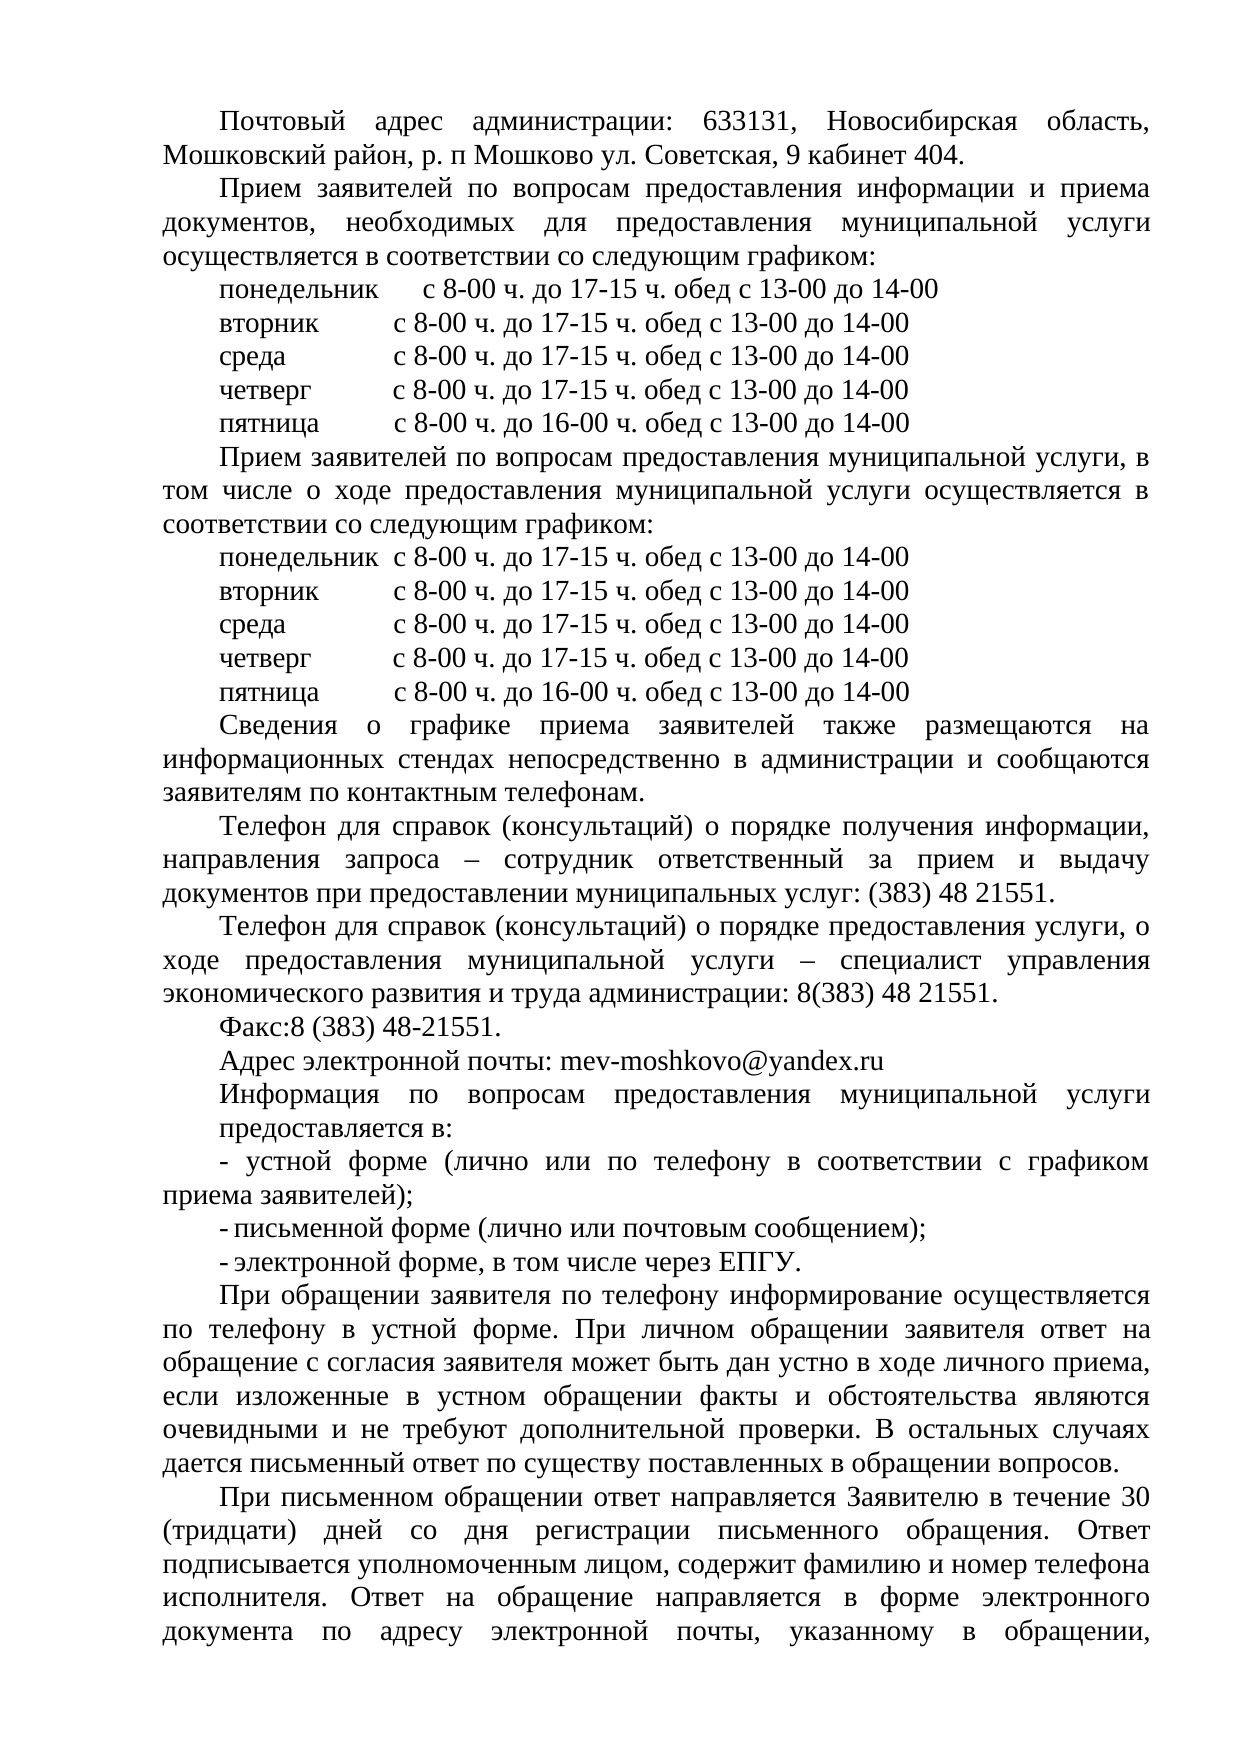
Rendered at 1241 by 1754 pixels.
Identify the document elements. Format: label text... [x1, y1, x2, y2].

list письменной форме (лично или почтовым сообщением); [219, 1210, 1151, 1244]
text При обращении заявителя по телефону информирование осуществляется по телефону в устной форме. При личном обращении заявителя ответ на обращение с согласия заявителя может быть дан устно в ходе личного приема, если изложенные в устном обращении факты и обстоятельства являются очевидными и не требуют дополнительной проверки. В остальных случаях дается письменный ответ по существу поставленных в обращении вопросов. [162, 1277, 1151, 1479]
text Телефон для справок (консультаций) о порядке получения информации, направления запроса – сотрудник ответственный за прием и выдачу документов при предоставлении муниципальных услуг: (383) 48 21551. [162, 808, 1151, 908]
text Сведения о графике приема заявителей также размещаются на информационных стендах непосредственно в администрации и сообщаются заявителям по контактным телефонам. [162, 707, 1150, 808]
text понедельник с 8-00 ч. до 17-15 ч. обед с 13-00 до 14-00 [219, 271, 1151, 305]
text вторник с 8-00 ч. до 17-15 ч. обед с 13-00 до 14-00 [219, 573, 1151, 607]
text Адрес электронной почты: mev-moshkovo@yandex.ru [219, 1043, 1151, 1076]
text пятница с 8-00 ч. до 16-00 ч. обед с 13-00 до 14-00 [219, 405, 1151, 439]
text Информация по вопросам предоставления муниципальной услуги предоставляется в: [219, 1076, 1151, 1143]
list электронной форме, в том числе через ЕПГУ. [219, 1244, 1151, 1277]
text понедельник с 8-00 ч. до 17-15 ч. обед с 13-00 до 14-00 [219, 539, 1151, 573]
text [162, 1479, 1151, 1646]
text пятница с 8-00 ч. до 16-00 ч. обед с 13-00 до 14-00 [219, 674, 1151, 707]
text Телефон для справок (консультаций) о порядке предоставления услуги, о ходе предоставления муниципальной услуги – специалист управления экономического развития и труда администрации: 8(383) 48 21551. [162, 908, 1151, 1009]
text Почтовый адрес администрации: 633131, Новосибирская область, Мошковский район, р. п Мошково ул. Советская, 9 кабинет 404. [162, 103, 1151, 171]
text Факс:8 (383) 48-21551. [219, 1009, 1151, 1043]
text вторник с 8-00 ч. до 17-15 ч. обед с 13-00 до 14-00 [219, 305, 1151, 338]
text четверг с 8-00 ч. до 17-15 ч. обед с 13-00 до 14-00 [219, 640, 1151, 674]
text - устной форме (лично или по телефону в соответствии с графиком приема заявителей); [162, 1143, 1150, 1210]
text среда с 8-00 ч. до 17-15 ч. обед с 13-00 до 14-00 [219, 607, 1151, 640]
text четверг с 8-00 ч. до 17-15 ч. обед с 13-00 до 14-00 [219, 372, 1151, 405]
text Прием заявителей по вопросам предоставления информации и приема документов, необходимых для предоставления муниципальной услуги осуществляется в соответствии со следующим графиком: [162, 171, 1151, 271]
text среда с 8-00 ч. до 17-15 ч. обед с 13-00 до 14-00 [219, 338, 1151, 372]
text Прием заявителей по вопросам предоставления муниципальной услуги, в том числе о ходе предоставления муниципальной услуги осуществляется в соответствии со следующим графиком: [162, 439, 1150, 539]
